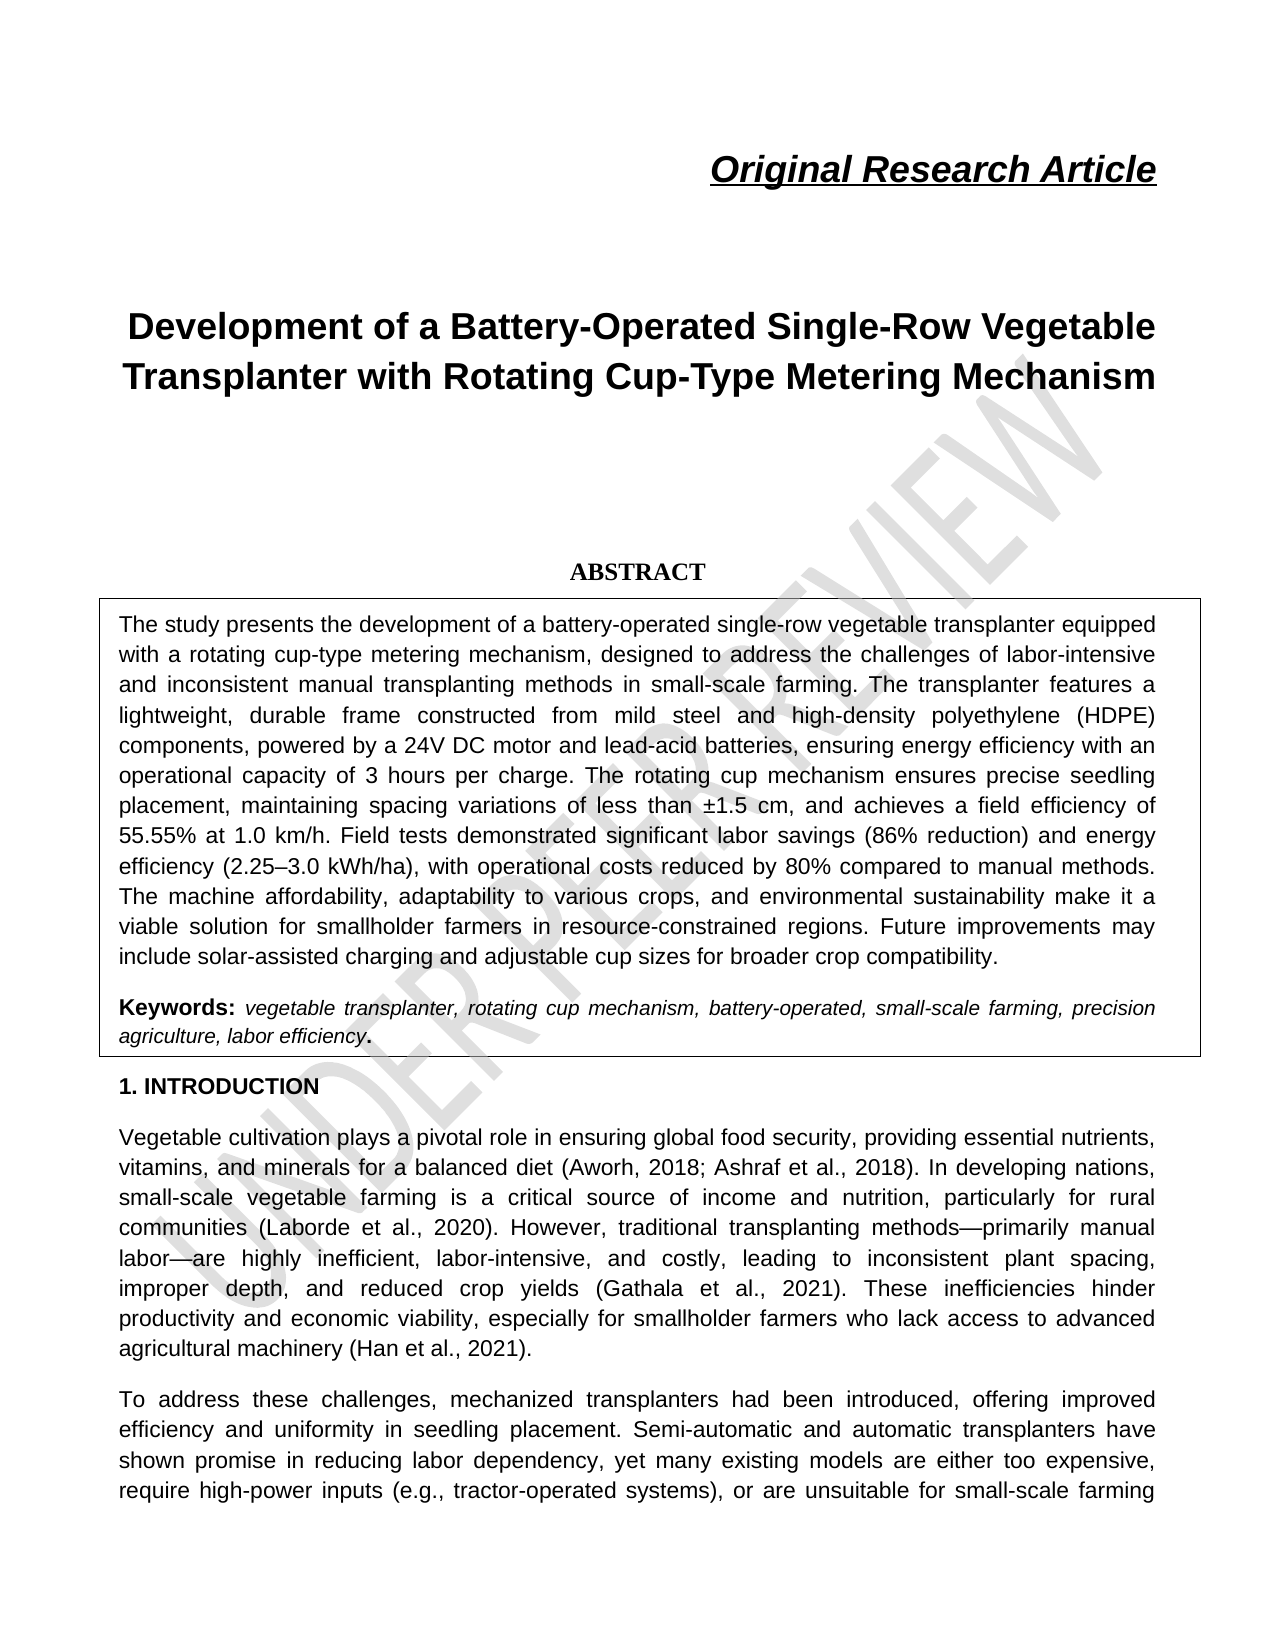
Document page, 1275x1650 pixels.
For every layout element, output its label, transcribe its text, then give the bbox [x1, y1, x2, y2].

text 1. INTRODUCTION [118, 1073, 1156, 1099]
text Keywords: vegetable transplanter, rotating cup mechanism, battery-operated, small-scale farming, precision agriculture, labor efficiency. [118, 994, 1156, 1048]
text Vegetable cultivation plays a pivotal role in ensuring global food security, providing essential nutrients, vitamins, and minerals for a balanced diet (Aworh, 2018; Ashraf et al., 2018). In developing nations, small-scale vegetable farming is a critical source of income and nutrition, particularly for rural communities (Laborde et al., 2020). However, traditional transplanting methods—primarily manual labor—are highly inefficient, labor-intensive, and costly, leading to inconsistent plant spacing, improper depth, and reduced crop yields (Gathala et al., 2021). These inefficiencies hinder productivity and economic viability, especially for smallholder farmers who lack access to advanced agricultural machinery (Han et al., 2021). [118, 1124, 1156, 1361]
text The study presents the development of a battery-operated single-row vegetable transplanter equipped with a rotating cup-type metering mechanism, designed to address the challenges of labor-intensive and inconsistent manual transplanting methods in small-scale farming. The transplanter features a lightweight, durable frame constructed from mild steel and high-density polyethylene (HDPE) components, powered by a 24V DC motor and lead-acid batteries, ensuring energy efficiency with an operational capacity of 3 hours per charge. The rotating cup mechanism ensures precise seedling placement, maintaining spacing variations of less than ±1.5 cm, and achieves a field efficiency of 55.55% at 1.0 km/h. Field tests demonstrated significant labor savings (86% reduction) and energy efficiency (2.25–3.0 kWh/ha), with operational costs reduced by 80% compared to manual methods. The machine affordability, adaptability to various crops, and environmental sustainability make it a viable solution for smallholder farmers in resource-constrained regions. Future improvements may include solar-assisted charging and adjustable cup sizes for broader crop compatibility. [118, 611, 1156, 970]
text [118, 1386, 1156, 1503]
text Development of a Battery-Operated Single-Row Vegetable Transplanter with Rotating Cup-Type Metering Mechanism [118, 304, 1156, 397]
text ABSTRACT [118, 557, 1156, 586]
text Original Research Article [118, 147, 1156, 190]
